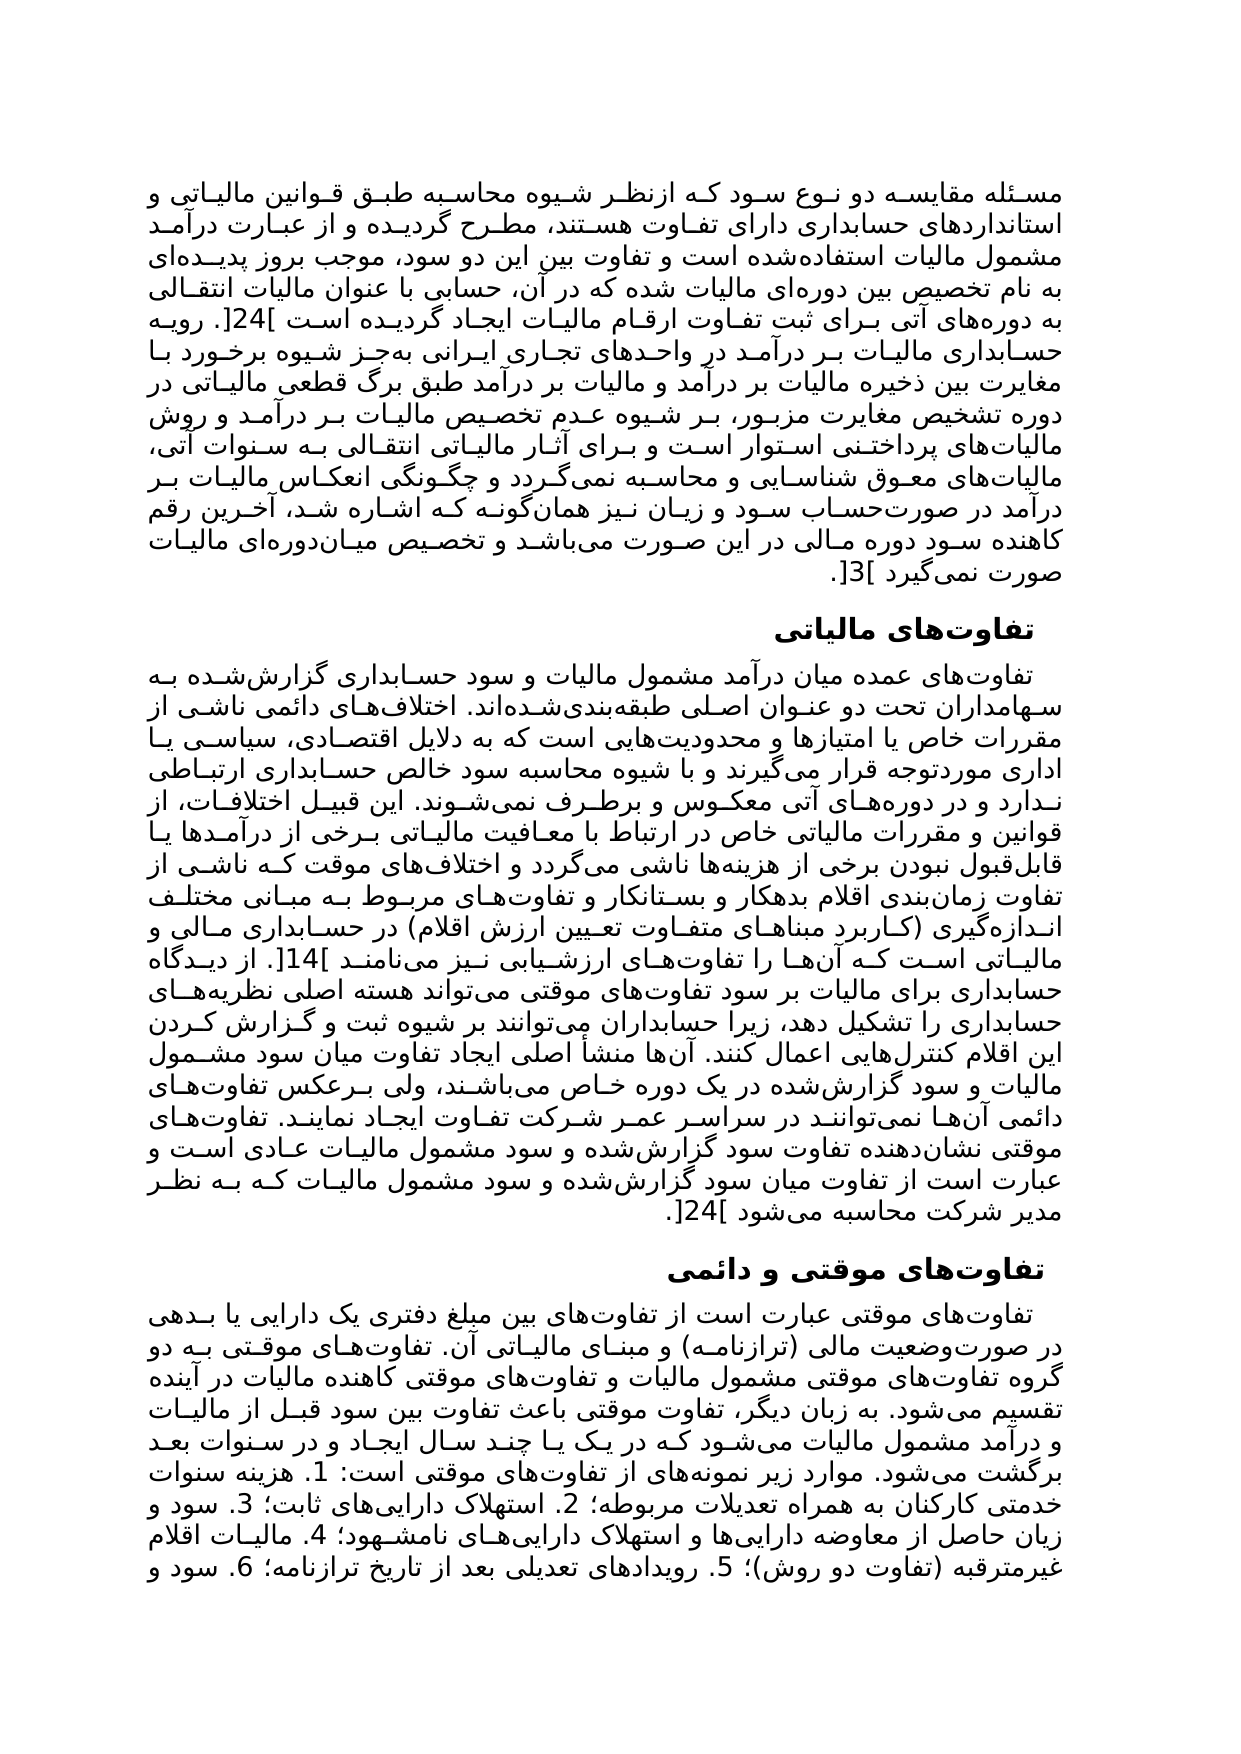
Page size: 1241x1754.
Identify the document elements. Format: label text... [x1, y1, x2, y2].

text تفاوت‌های مالیاتی [148, 612, 1063, 646]
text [148, 1298, 1063, 1583]
text تفاوت‌های عمده میان درآمد مشمول مالیات و سود حسابداری گزارش‌شده به سهامداران تحت دو عنوان اصلی طبقه‌بندی‌شده‌اند. اختلاف‌های دائمی ناشی از مقررات خاص یا امتیازها و محدودیت‌هایی است که به دلایل اقتصادی، سیاسی یا اداری موردتوجه قرار می‌گیرند و با شیوه محاسبه سود خالص حسابداری ارتباطی ندارد و در دوره‌های آتی معکوس و برطرف نمی‌شوند. این قبیل اختلافات، از قوانین و مقررات مالیاتی خاص در ارتباط با معافیت مالیاتی برخی از درآمدها یا قابل‌قبول نبودن برخی از هزینه‌ها ناشی می‌گردد و اختلاف‌های موقت که ناشی از تفاوت زمان‌بندی اقلام بدهکار و بستانکار و تفاوت‌های مربوط به مبانی مختلف اندازه‌گیری (کاربرد مبناهای متفاوت تعیین ارزش اقلام) در حسابداری مالی و مالیاتی است که آن‌ها را تفاوت‌های ارزشیابی نیز می‌نامند ]14[. از دیدگاه حسابداری برای مالیات بر سود تفاوت‌های موقتی می‌تواند هسته اصلی نظریه‌های حسابداری را تشکیل دهد، زیرا حسابداران می‌توانند بر شیوه ثبت و گزارش کردن این اقلام کنترل‌هایی اعمال کنند. آن‌ها منشأ اصلی ایجاد تفاوت میان سود مشمول مالیات و سود گزارش‌شده در یک دوره خاص می‌باشند، ولی برعکس تفاوت‌های دائمی آن‌ها نمی‌توانند در سراسر عمر شرکت تفاوت ایجاد نمایند. تفاوت‌های موقتی نشان‌دهنده تفاوت سود گزارش‌شده و سود مشمول مالیات عادی است و عبارت است از تفاوت میان سود گزارش‌شده و سود مشمول مالیات که به نظر مدیر شرکت محاسبه می‌شود ]24[. [148, 659, 1063, 1227]
text تفاوت‌های موقتی و دائمی [148, 1252, 1063, 1286]
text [148, 177, 1063, 587]
